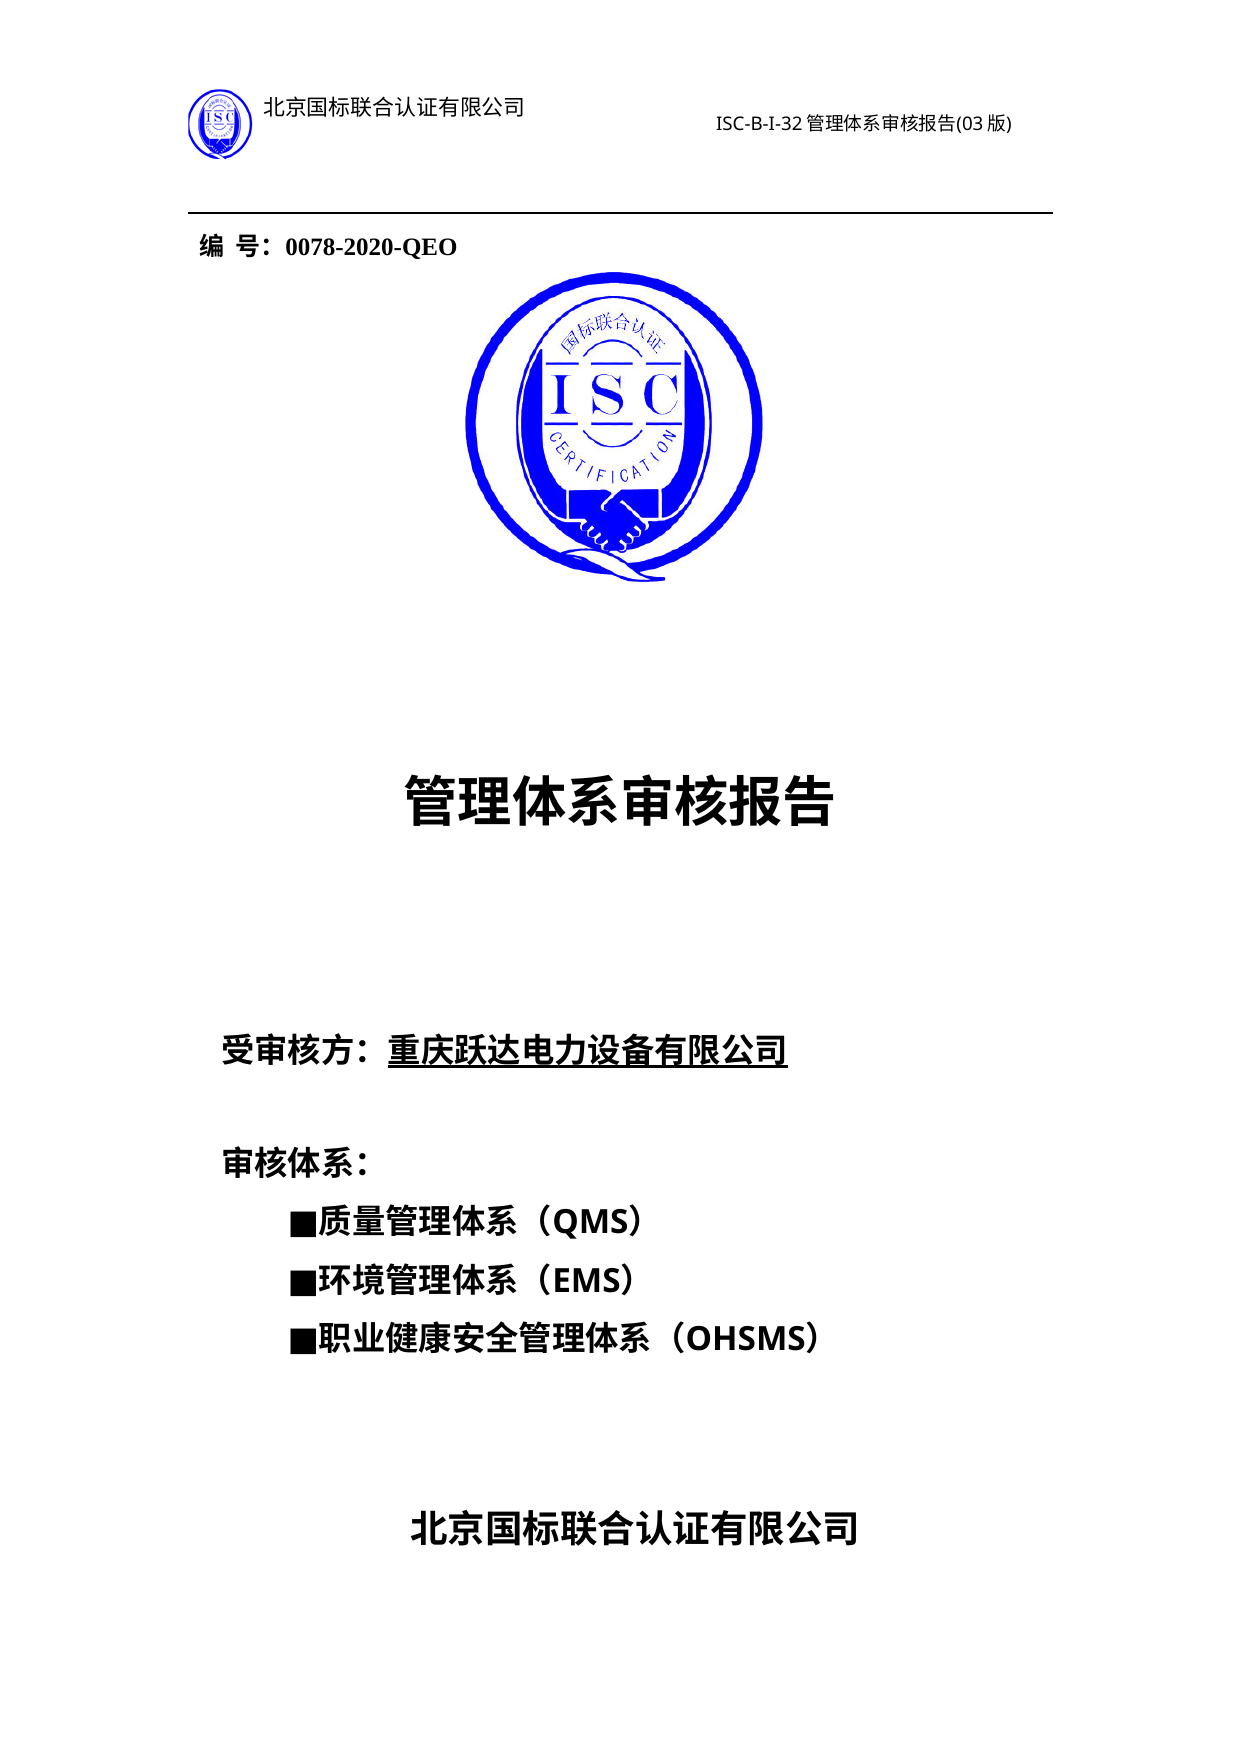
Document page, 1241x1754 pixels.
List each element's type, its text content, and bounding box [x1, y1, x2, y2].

text 北京国标联合认证有限公司 [187, 1499, 1053, 1553]
text 审核体系： [187, 1137, 1053, 1185]
text ■环境管理体系（EMS） [187, 1253, 1053, 1302]
text 受审核方：重庆跃达电力设备有限公司 [187, 1024, 1053, 1072]
picture [187, 89, 253, 158]
text ■职业健康安全管理体系（OHSMS） [187, 1312, 1053, 1360]
text 管理体系审核报告 [187, 759, 1053, 837]
text ■质量管理体系（QMS） [187, 1195, 1053, 1244]
text 编 号：0078-2020-QEO [187, 226, 1053, 263]
picture [465, 272, 775, 582]
